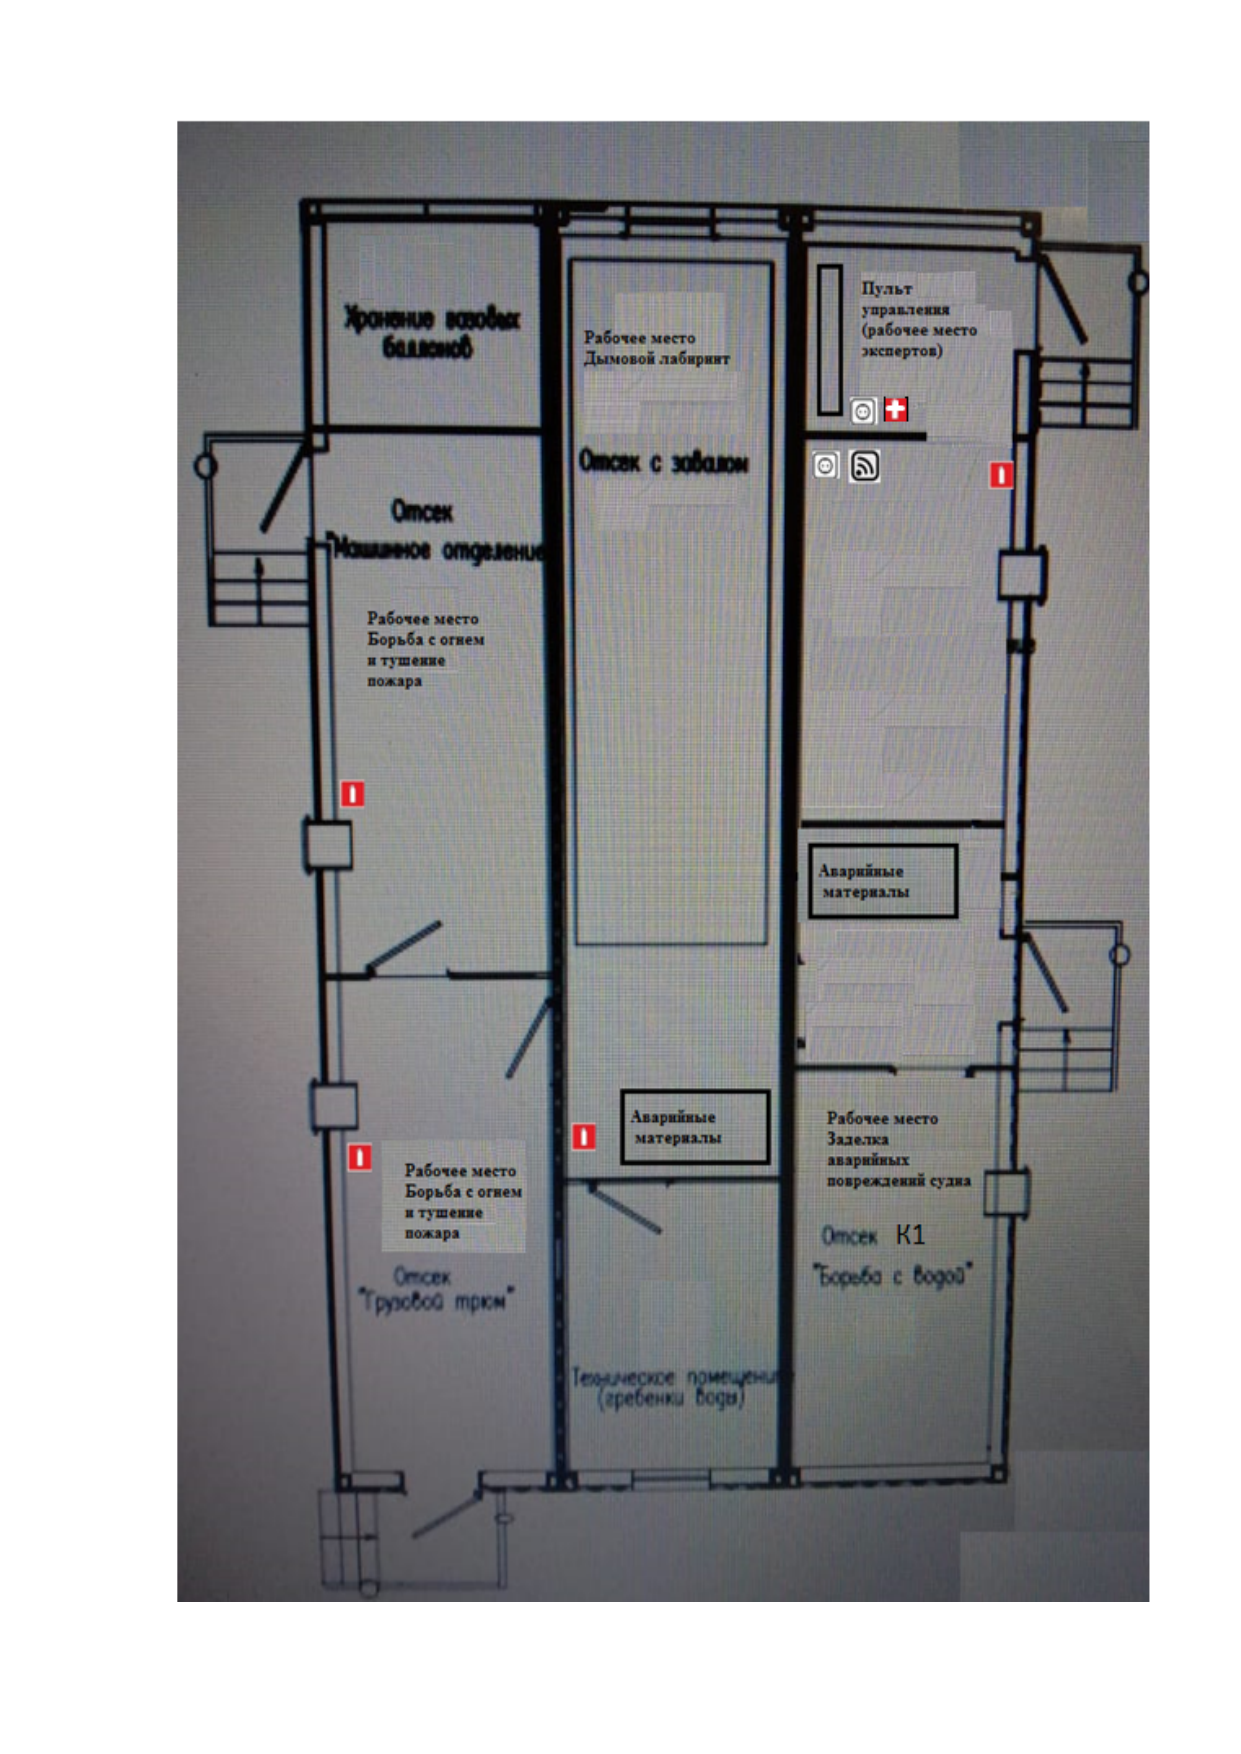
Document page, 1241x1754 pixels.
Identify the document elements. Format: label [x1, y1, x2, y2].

picture [177, 118, 1153, 1602]
